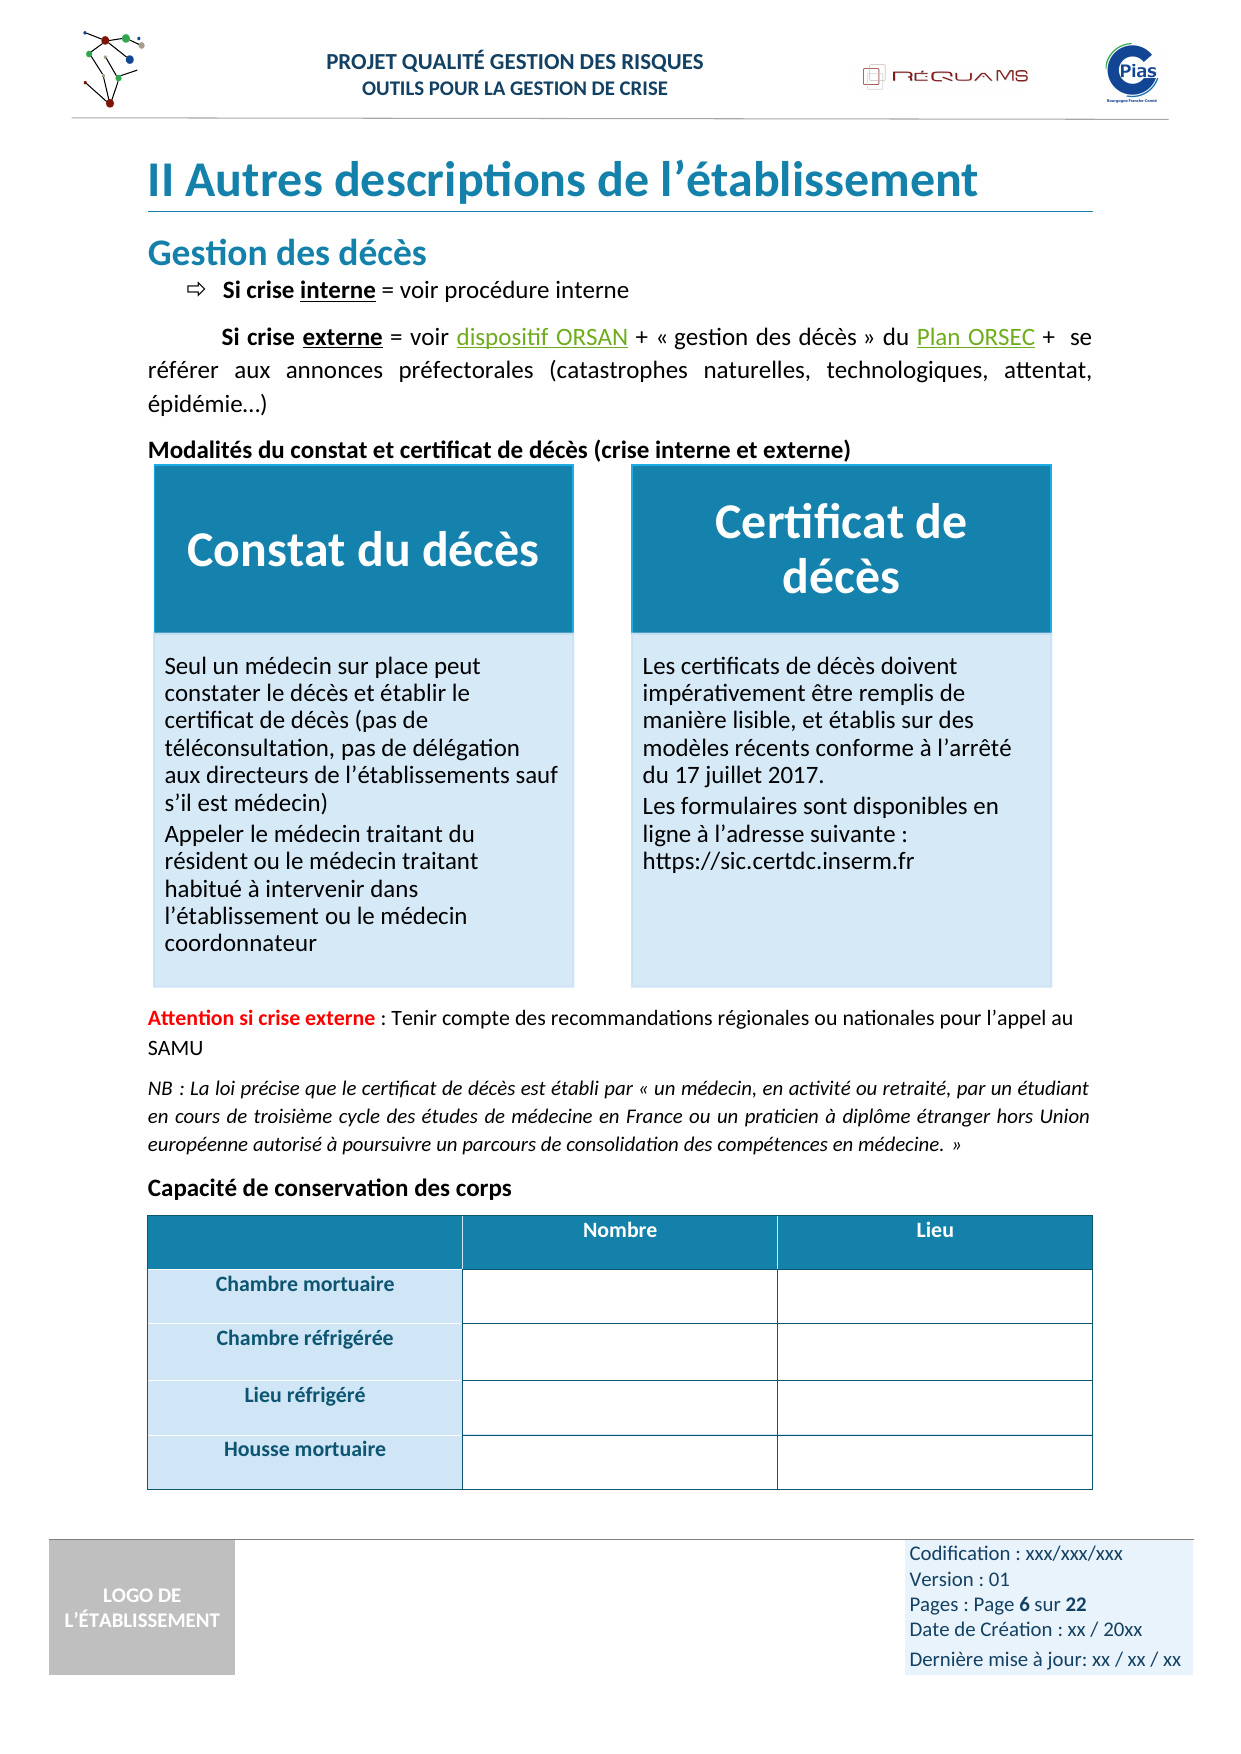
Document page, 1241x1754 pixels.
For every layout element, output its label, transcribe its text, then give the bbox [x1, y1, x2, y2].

subtitle II Autres descriptions de l’établissement [148, 148, 1093, 211]
table_cell [463, 1270, 777, 1323]
subtitle Gestion des décès [148, 229, 1093, 274]
table_cell [463, 1436, 777, 1489]
table_header Nombre [463, 1216, 777, 1269]
table_cell Housse mortuaire [148, 1436, 462, 1489]
text NB : La loi précise que le certificat de décès est établi par « un médecin, en activité ou retraité, par un étudiant en cours de troisième cycle des études de médecine en France ou un praticien à diplôme étranger hors Union européenne autorisé à poursuivre un parcours de consolidation des compétences en médecine. » [148, 1076, 1093, 1157]
picture [1105, 43, 1163, 103]
table_cell Lieu réfrigéré [148, 1381, 462, 1434]
picture [850, 64, 1030, 90]
table_cell Chambre mortuaire [148, 1270, 462, 1323]
table_cell [778, 1324, 1092, 1380]
table_cell Chambre réfrigérée [148, 1324, 462, 1380]
text Si crise externe = voir dispositif ORSAN + « gestion des décès » du Plan ORSEC + se référer aux annonces préfectorales (catastrophes naturelles, technologiques, attentat, épidémie…) [148, 321, 1093, 418]
text Capacité de conservation des corps [148, 1172, 1093, 1202]
list Si crise interne = voir procédure interne [185, 274, 1093, 305]
text Modalités du constat et certificat de décès (crise interne et externe) [148, 434, 1093, 464]
text Attention si crise externe : Tenir compte des recommandations régionales ou nationales pour l’appel au SAMU [148, 1004, 1093, 1060]
table_cell [778, 1270, 1092, 1323]
table_header [148, 1216, 462, 1269]
table_cell [778, 1381, 1092, 1434]
table_cell [778, 1436, 1092, 1489]
table_header Lieu [778, 1216, 1092, 1269]
table_cell [463, 1381, 777, 1434]
table_cell [463, 1324, 777, 1380]
